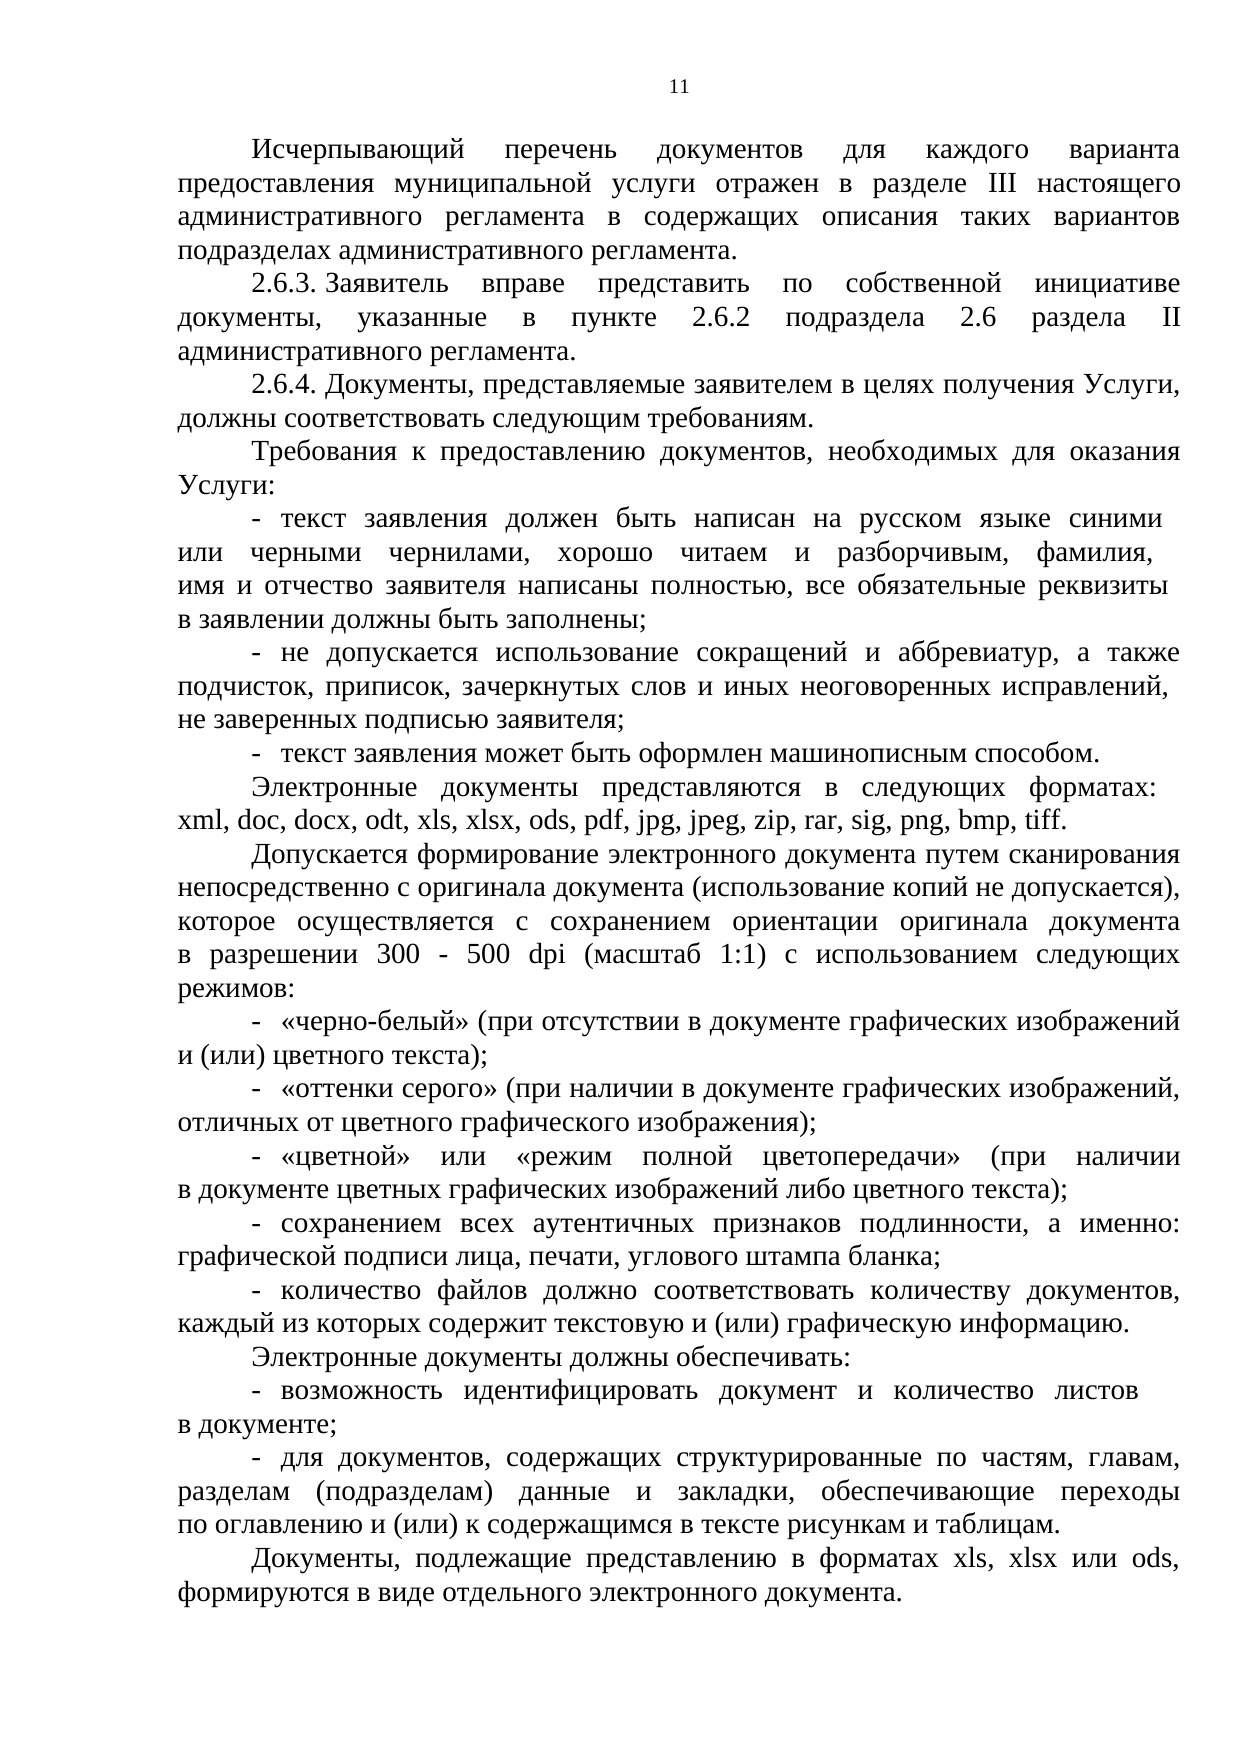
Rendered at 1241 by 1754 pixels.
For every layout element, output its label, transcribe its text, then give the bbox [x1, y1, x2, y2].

text - для документов, содержащих структурированные по частям, главам, разделам (подразделам) данные и закладки, обеспечивающие переходы по оглавлению и (или) к содержащимся в тексте рисункам и таблицам. [177, 1439, 1181, 1540]
text Требования к предоставлению документов, необходимых для оказания Услуги: [177, 433, 1181, 500]
text - возможность идентифицировать документ и количество листов в документе; [177, 1372, 1181, 1439]
text Допускается формирование электронного документа путем сканирования непосредственно с оригинала документа (использование копий не допускается), которое осуществляется с сохранением ориентации оригинала документа в разрешении 300 - 500 dpi (масштаб 1:1) с использованием следующих режимов: [177, 836, 1181, 1003]
text Электронные документы представляются в следующих форматах: xml, doc, docx, odt, xls, xlsx, ods, pdf, jpg, jpeg, zip, rar, sig, png, bmp, tiff. [177, 769, 1181, 836]
text - «оттенки серого» (при наличии в документе графических изображений, отличных от цветного графического изображения); [177, 1071, 1181, 1138]
text Исчерпывающий перечень документов для каждого варианта предоставления муниципальной услуги отражен в разделе III настоящего административного регламента в содержащих описания таких вариантов подразделах административного регламента. [177, 131, 1181, 266]
text - «цветной» или «режим полной цветопередачи» (при наличии в документе цветных графических изображений либо цветного текста); [177, 1138, 1181, 1205]
text 2.6.3. Заявитель вправе представить по собственной инициативе документы, указанные в пункте 2.6.2 подраздела 2.6 раздела II административного регламента. [177, 266, 1181, 366]
text - текст заявления может быть оформлен машинописным способом. [177, 735, 1181, 769]
text - сохранением всех аутентичных признаков подлинности, а именно: графической подписи лица, печати, углового штампа бланка; [177, 1205, 1181, 1272]
text Электронные документы должны обеспечивать: [177, 1339, 1181, 1372]
text - текст заявления должен быть написан на русском языке синими или черными чернилами, хорошо читаем и разборчивым, фамилия, имя и отчество заявителя написаны полностью, все обязательные реквизиты в заявлении должны быть заполнены; [177, 500, 1181, 634]
text Документы, подлежащие представлению в форматах xls, xlsx или ods, формируются в виде отдельного электронного документа. [177, 1540, 1181, 1607]
text - «черно-белый» (при отсутствии в документе графических изображений и (или) цветного текста); [177, 1003, 1181, 1071]
text 2.6.4. Документы, представляемые заявителем в целях получения Услуги, должны соответствовать следующим требованиям. [177, 366, 1181, 433]
text - количество файлов должно соответствовать количеству документов, каждый из которых содержит текстовую и (или) графическую информацию. [177, 1272, 1181, 1339]
text - не допускается использование сокращений и аббревиатур, а также подчисток, приписок, зачеркнутых слов и иных неоговоренных исправлений, не заверенных подписью заявителя; [177, 634, 1181, 735]
